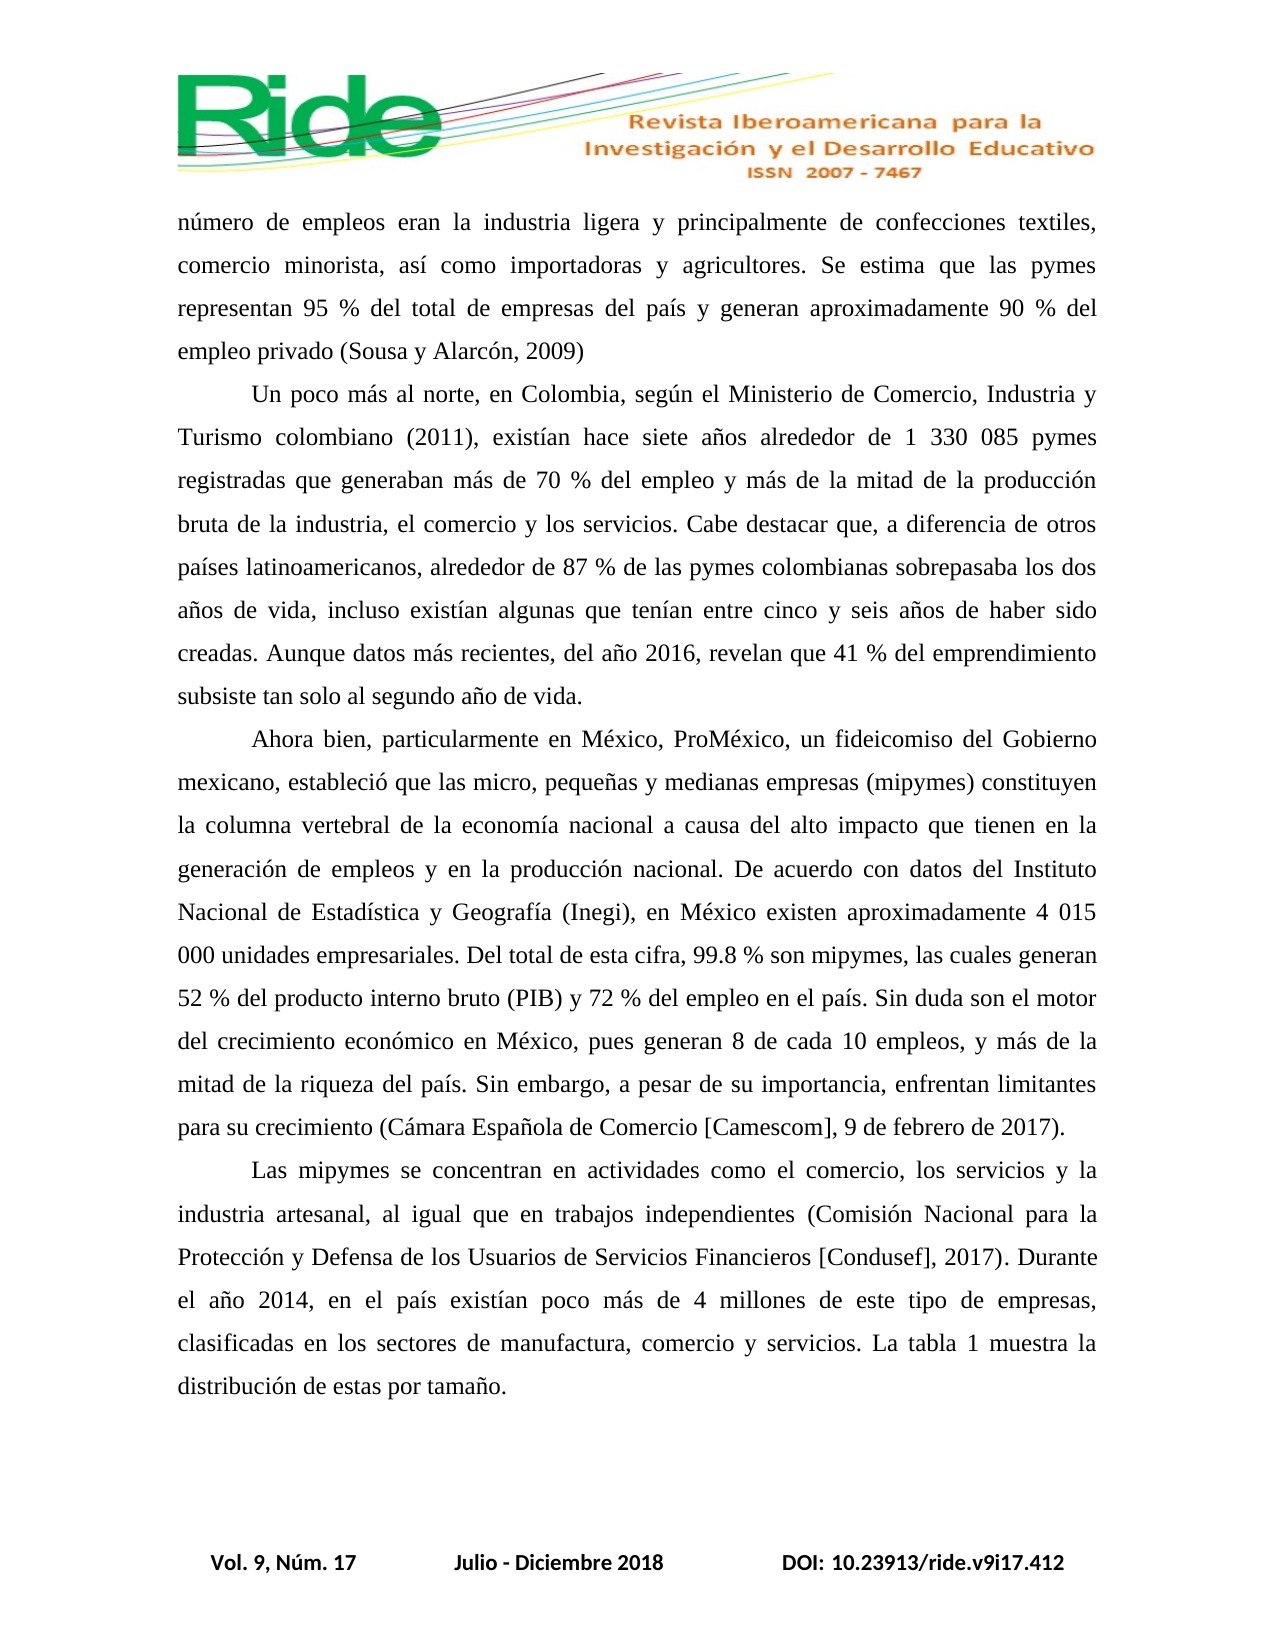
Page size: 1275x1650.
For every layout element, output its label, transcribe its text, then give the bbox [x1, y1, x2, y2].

text Las mipymes se concentran en actividades como el comercio, los servicios y la industria artesanal, al igual que en trabajos independientes (Comisión Nacional para la Protección y Defensa de los Usuarios de Servicios Financieros [Condusef], 2017). Durante el año 2014, en el país existían poco más de 4 millones de este tipo de empresas, clasificadas en los sectores de manufactura, comercio y servicios. La tabla 1 muestra la distribución de estas por tamaño. [177, 1156, 1098, 1400]
picture [177, 73, 1098, 182]
text Ahora bien, particularmente en México, ProMéxico, un fideicomiso del Gobierno mexicano, estableció que las micro, pequeñas y medianas empresas (mipymes) constituyen la columna vertebral de la economía nacional a causa del alto impacto que tienen en la generación de empleos y en la producción nacional. De acuerdo con datos del Instituto Nacional de Estadística y Geografía (Inegi), en México existen aproximadamente 4 015 000 unidades empresariales. Del total de esta cifra, 99.8 % son mipymes, las cuales generan 52 % del producto interno bruto (PIB) y 72 % del empleo en el país. Sin duda son el motor del crecimiento económico en México, pues generan 8 de cada 10 empleos, y más de la mitad de la riqueza del país. Sin embargo, a pesar de su importancia, enfrentan limitantes para su crecimiento (Cámara Española de Comercio [Camescom], 9 de febrero de 2017). [177, 724, 1098, 1141]
text Un poco más al norte, en Colombia, según el Ministerio de Comercio, Industria y Turismo colombiano (2011), existían hace siete años alrededor de 1 330 085 pymes registradas que generaban más de 70 % del empleo y más de la mitad de la producción bruta de la industria, el comercio y los servicios. Cabe destacar que, a diferencia de otros países latinoamericanos, alrededor de 87 % de las pymes colombianas sobrepasaba los dos años de vida, incluso existían algunas que tenían entre cinco y seis años de haber sido creadas. Aunque datos más recientes, del año 2016, revelan que 41 % del emprendimiento subsiste tan solo al segundo año de vida. [177, 379, 1098, 710]
